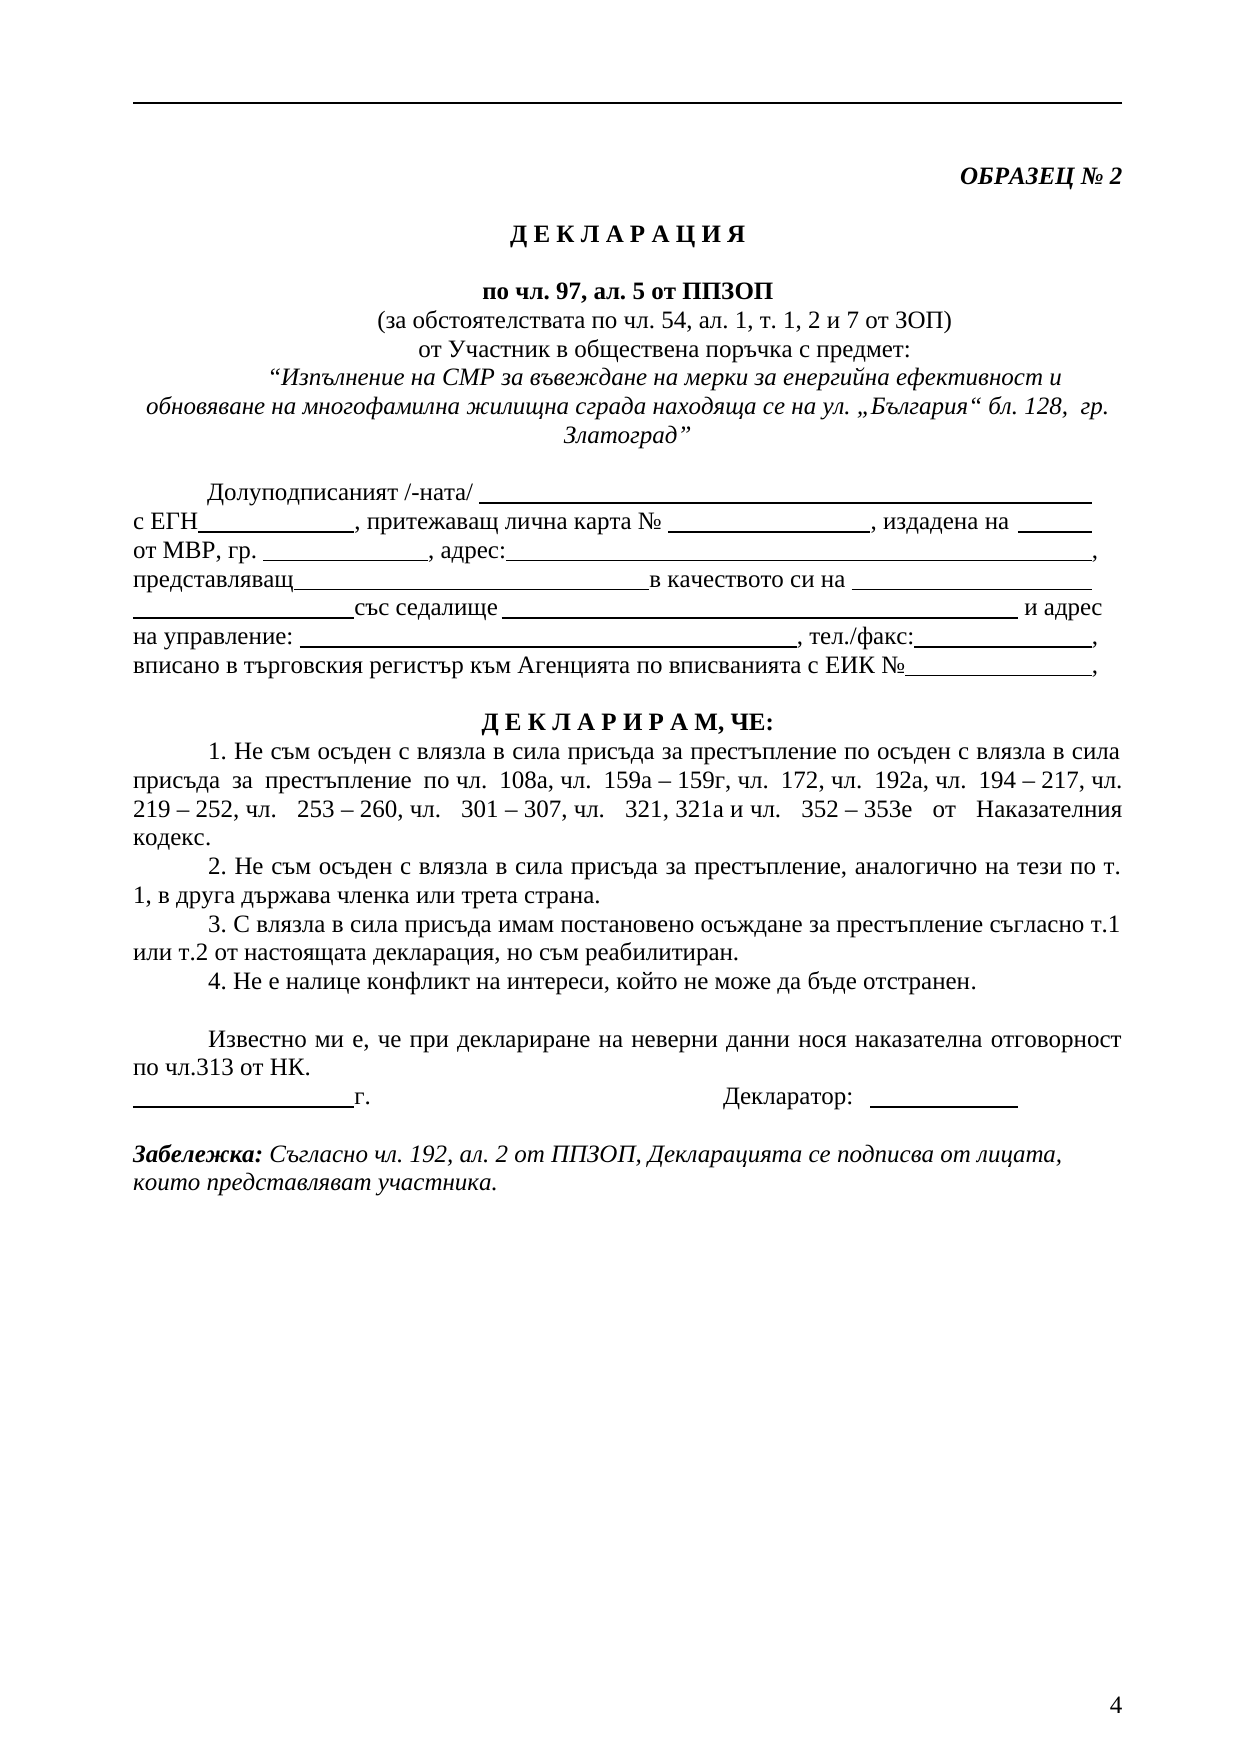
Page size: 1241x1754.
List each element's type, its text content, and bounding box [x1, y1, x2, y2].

text (за обстоятелствата по чл. 54, ал. 1, т. 1, 2 и 7 от ЗОП) [207, 305, 1122, 334]
text Долуподписаният /-ната/ [133, 477, 1122, 506]
text 2. Не съм осъден с влязла в сила присъда за престъпление, аналогично на тези по т. 1, в друга държава членка или трета страна. [133, 851, 1122, 909]
text Забележка: Съгласно чл. 192, ал. 2 от ППЗОП, Декларацията се подписва от лицата, които представляват участника. [133, 1139, 1122, 1196]
text “Изпълнение на СМР за въвеждане на мерки за енергийна ефективност и обновяване на многофамилна жилищна сграда находяща се на ул. „България“ бл. 128, гр. Златоград” [133, 362, 1122, 449]
text 1. Не съм осъден с влязла в сила присъда за престъпление по осъден с влязла в сила присъда за престъпление по чл. 108а, чл. 159а – 159г, чл. 172, чл. 192а, чл. 194 – 217, чл. 219 – 252, чл. 253 – 260, чл. 301 – 307, чл. 321, 321а и чл. 352 – 353е от Наказателния кодекс. [133, 736, 1122, 851]
text 3. С влязла в сила присъда имам постановено осъждане за престъпление съгласно т.1 или т.2 от настоящата декларация, но съм реабилитиран. [133, 909, 1122, 966]
text Д Е К Л А Р И Р А М, ЧЕ: [133, 707, 1122, 736]
text ОБРАЗЕЦ № 2 [133, 161, 1122, 190]
title Д Е К Л А Р А Ц И Я [133, 219, 1122, 247]
text 4. Не е налице конфликт на интереси, който не може да бъде отстранен. [133, 966, 1122, 995]
text г. Декларатор: [133, 1081, 1122, 1110]
text представляващ в качеството си на [133, 564, 1122, 592]
text от МВР, гр. , адрес: , [133, 535, 1122, 564]
text Известно ми е, че при деклариране на неверни данни нося наказателна отговорност по чл.313 от НК. [133, 1024, 1122, 1081]
text на управление: , тел./факс: , вписано в търговския регистър към Агенцията по вписванията с ЕИК № , [133, 621, 1122, 679]
text с ЕГН , притежаващ лична карта № , издадена на [133, 506, 1122, 535]
text от Участник в обществена поръчка с предмет: [207, 334, 1122, 362]
text със седалище и адрес [133, 592, 1122, 621]
text по чл. 97, ал. 5 от ППЗОП [133, 276, 1122, 305]
